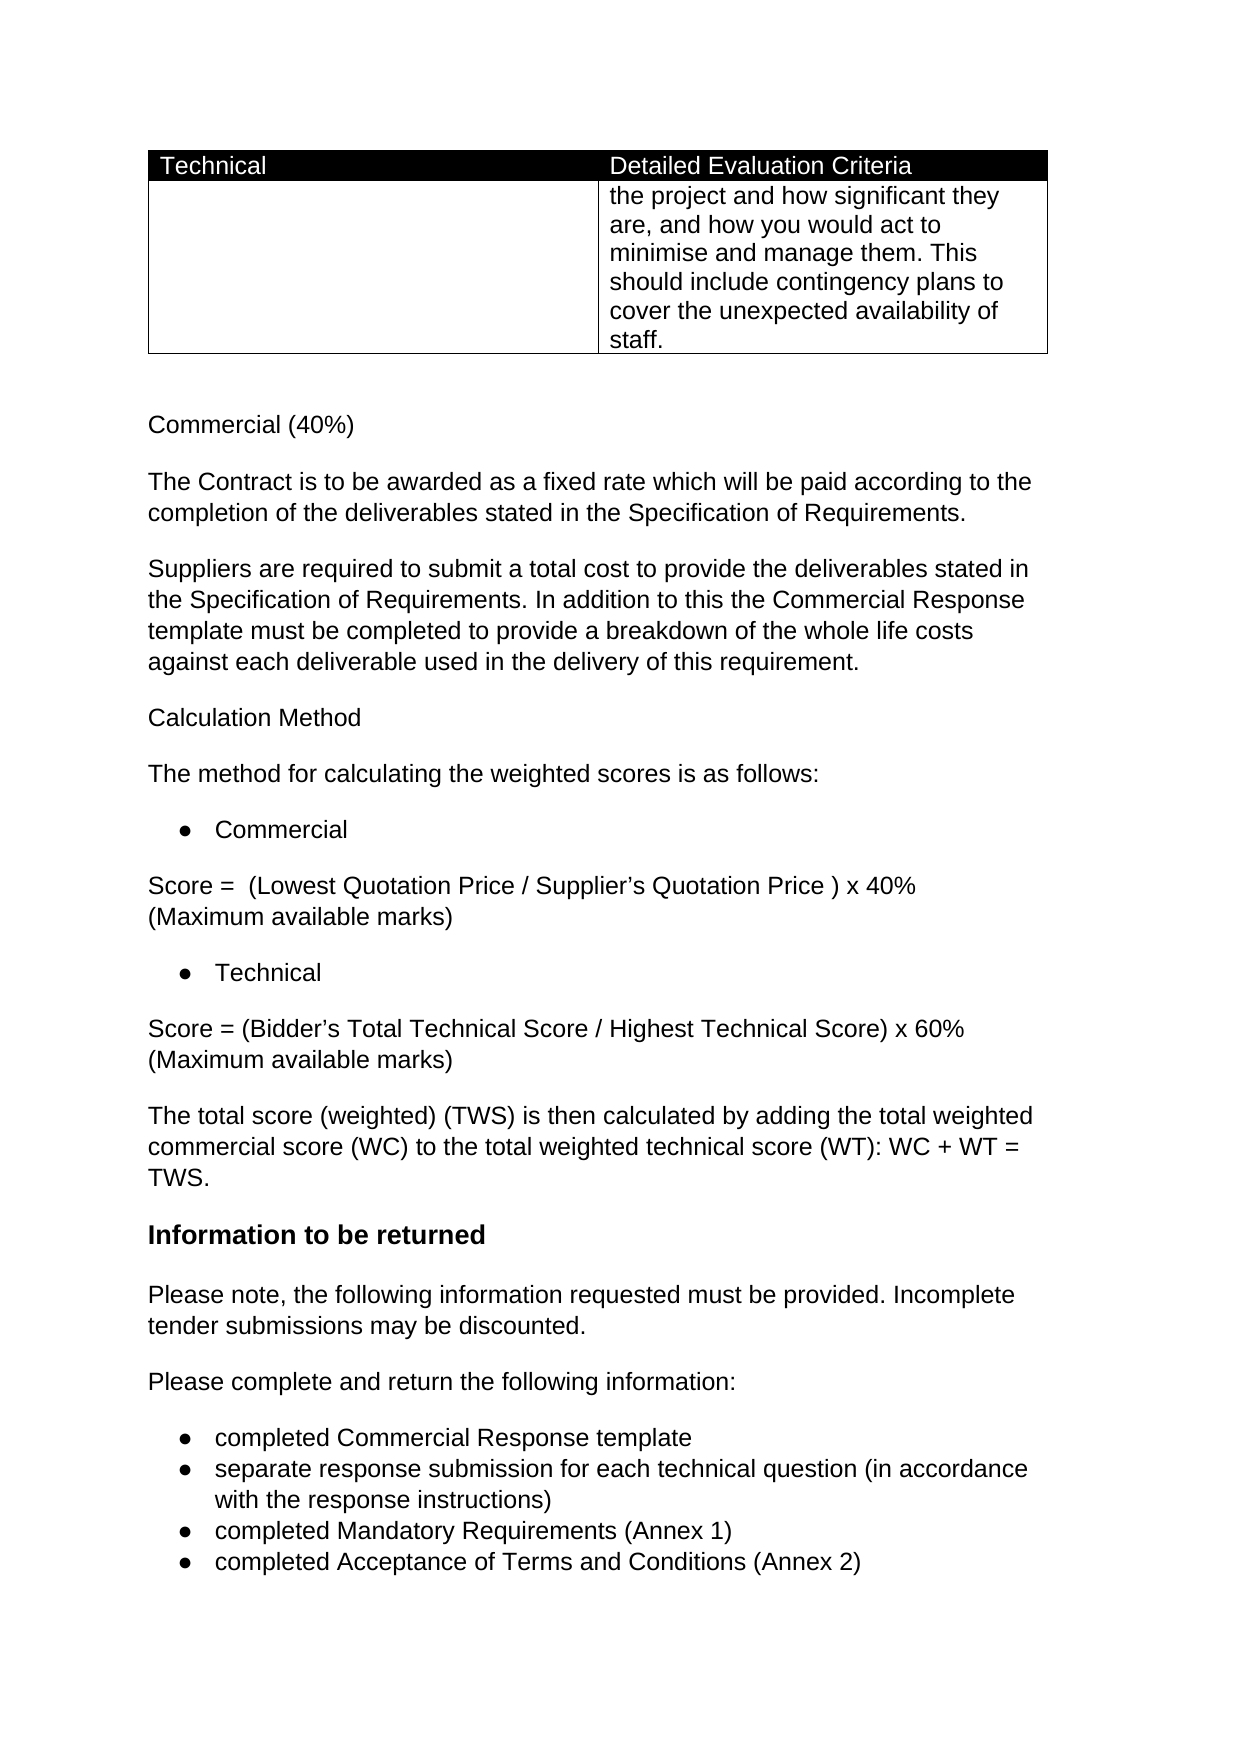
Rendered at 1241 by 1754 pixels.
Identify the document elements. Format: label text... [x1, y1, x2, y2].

table_header Detailed Evaluation Criteria [599, 151, 1047, 180]
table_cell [149, 181, 598, 353]
text Score = (Lowest Quotation Price / Supplier’s Quotation Price ) x 40% (Maximum available marks) [148, 871, 1048, 931]
text completed Acceptance of Terms and Conditions (Annex 2) [177, 1547, 1048, 1576]
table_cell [599, 181, 1047, 353]
text Commercial (40%) [148, 410, 1048, 439]
text Please complete and return the following information: [148, 1367, 1048, 1396]
text Score = (Bidder’s Total Technical Score / Highest Technical Score) x 60% (Maximum available marks) [148, 1014, 1048, 1074]
text Technical [177, 958, 1048, 987]
text The Contract is to be awarded as a fixed rate which will be paid according to the completion of the deliverables stated in the Specification of Requirements. [148, 466, 1048, 526]
text completed Commercial Response template [177, 1423, 1048, 1452]
text separate response submission for each technical question (in accordance with the response instructions) [177, 1454, 1048, 1514]
text Commercial [177, 815, 1048, 843]
text Please note, the following information requested must be provided. Incomplete tender submissions may be discounted. [148, 1280, 1048, 1340]
text Calculation Method [148, 703, 1048, 731]
subtitle Information to be returned [148, 1219, 1048, 1250]
text Suppliers are required to submit a total cost to provide the deliverables stated in the Specification of Requirements. In addition to this the Commercial Response template must be completed to provide a breakdown of the whole life costs against each deliverable used in the delivery of this requirement. [148, 553, 1048, 675]
table_header Technical [149, 151, 598, 180]
text completed Mandatory Requirements (Annex 1) [177, 1516, 1048, 1545]
text The method for calculating the weighted scores is as follows: [148, 759, 1048, 787]
text The total score (weighted) (TWS) is then calculated by adding the total weighted commercial score (WC) to the total weighted technical score (WT): WC + WT = TWS. [148, 1101, 1048, 1192]
